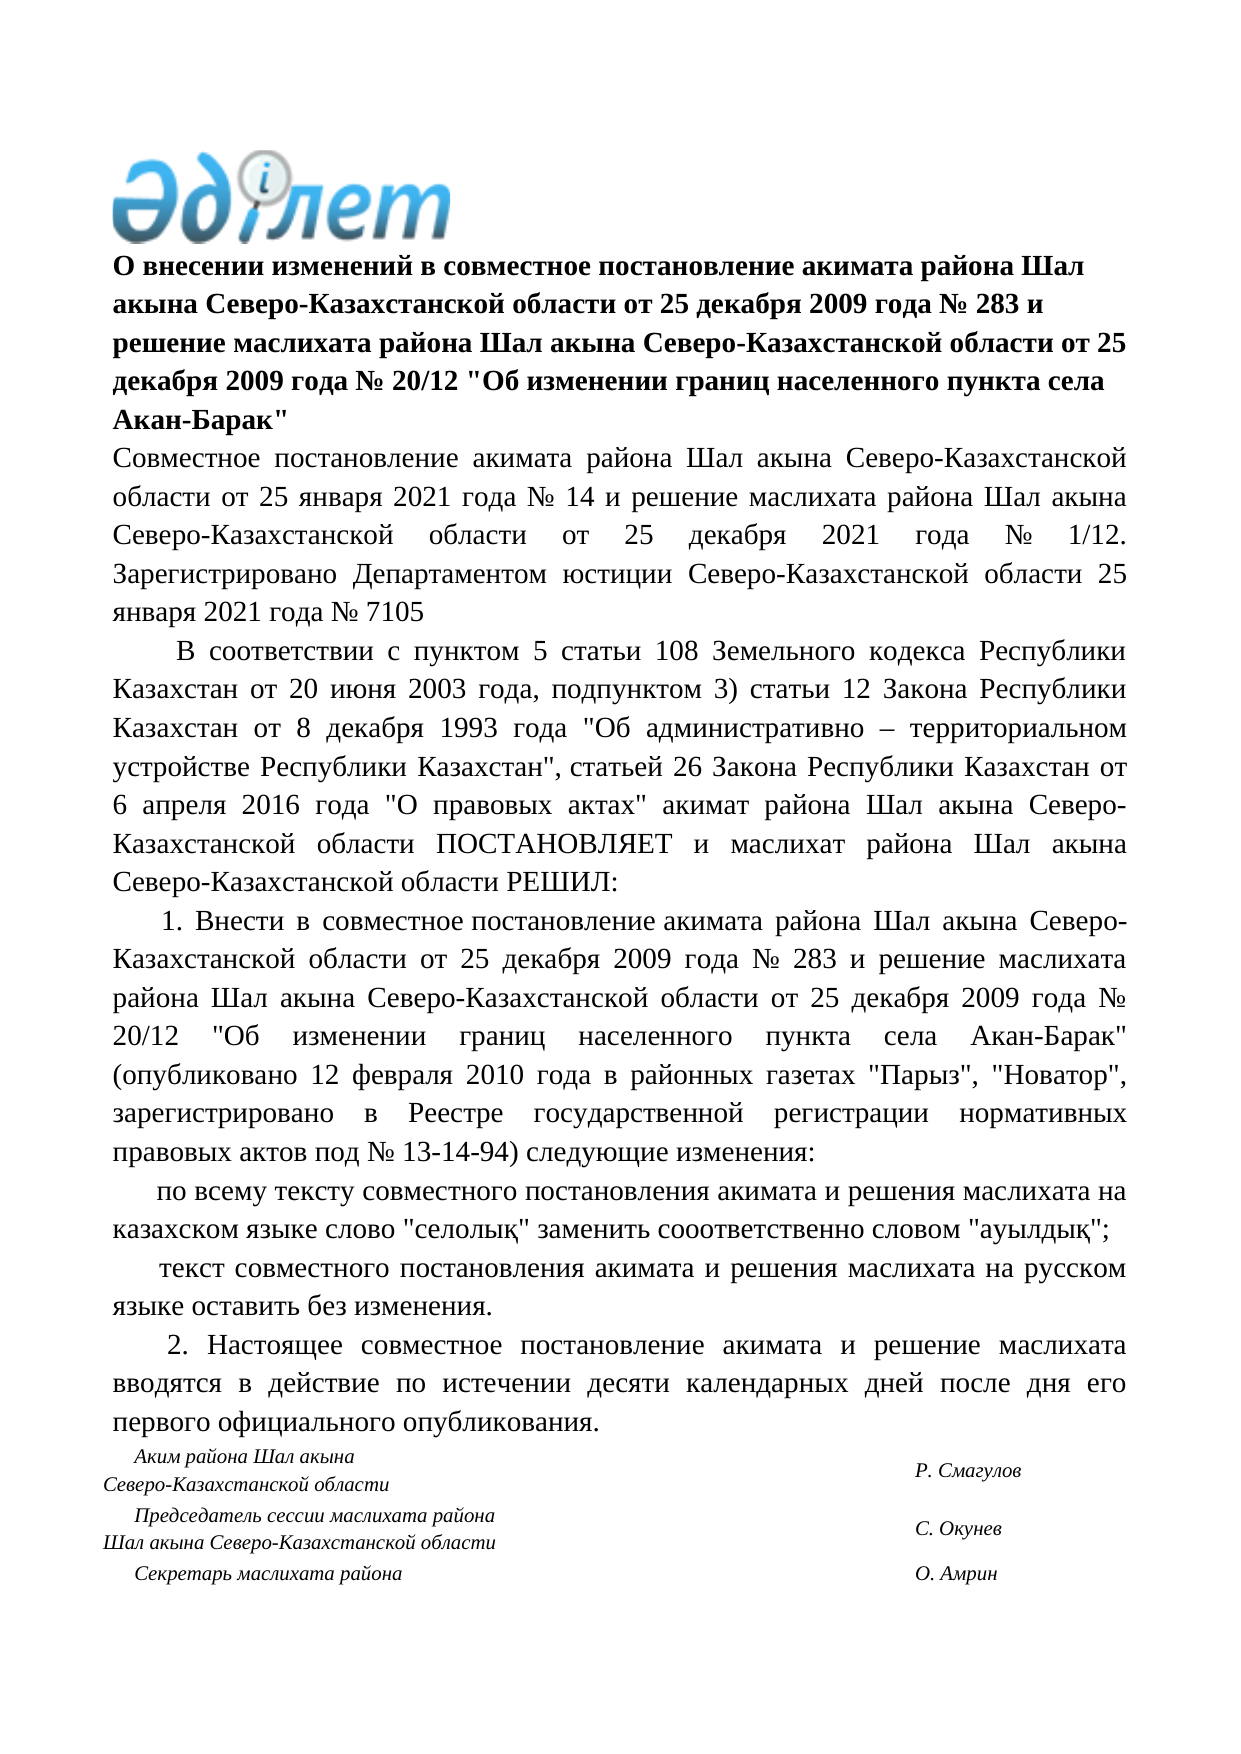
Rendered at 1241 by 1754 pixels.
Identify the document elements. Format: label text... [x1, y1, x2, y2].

text 1. Внести в совместное постановление акимата района Шал акына Северо-Казахстанской области от 25 декабря 2009 года № 283 и решение маслихата района Шал акына Северо-Казахстанской области от 25 декабря 2009 года № 20/12 "Об изменении границ населенного пункта села Акан-Барак" (опубликовано 12 февраля 2010 года в районных газетах "Парыз", "Новатор", зарегистрировано в Реестре государственной регистрации нормативных правовых актов под № 13-14-94) следующие изменения: [112, 903, 1128, 1168]
text Совместное постановление акимата района Шал акына Северо-Казахстанской области от 25 января 2021 года № 14 и решение маслихата района Шал акына Северо-Казахстанской области от 25 декабря 2021 года № 1/12. Зарегистрировано Департаментом юстиции Северо-Казахстанской области 25 января 2021 года № 7105 [112, 440, 1128, 628]
text О внесении изменений в совместное постановление акимата района Шал акына Северо-Казахстанской области от 25 декабря 2009 года № 283 и решение маслихата района Шал акына Северо-Казахстанской области от 25 декабря 2009 года № 20/12 "Об изменении границ населенного пункта села Акан-Барак" [112, 248, 1128, 435]
table_cell Председатель сессии маслихата района Шал акына Северо-Казахстанской области [101, 1501, 913, 1560]
text текст совместного постановления акимата и решения маслихата на русском языке оставить без изменения. [112, 1250, 1128, 1322]
table_header Аким района Шал акына Северо-Казахстанской области [101, 1443, 913, 1501]
text 2. Настоящее совместное постановление акимата и решение маслихата вводятся в действие по истечении десяти календарных дней после дня его первого официального опубликования. [112, 1327, 1128, 1437]
table_cell О. Амрин [913, 1560, 1240, 1591]
table_header Р. Смагулов [913, 1443, 1240, 1501]
table_cell С. Окунев [913, 1501, 1240, 1560]
text по всему тексту совместного постановления акимата и решения маслихата на казахском языке слово "селолық" заменить сооответственно словом "ауылдық"; [112, 1173, 1128, 1245]
text В соответствии с пунктом 5 статьи 108 Земельного кодекса Республики Казахстан от 20 июня 2003 года, подпунктом 3) статьи 12 Закона Республики Казахстан от 8 декабря 1993 года "Об административно – территориальном устройстве Республики Казахстан", статьей 26 Закона Республики Казахстан от 6 апреля 2016 года "О правовых актах" акимат района Шал акына Северо-Казахстанской области ПОСТАНОВЛЯЕТ и маслихат района Шал акына Северо-Казахстанской области РЕШИЛ: [112, 633, 1128, 898]
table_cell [101, 1560, 913, 1591]
picture [112, 150, 451, 244]
